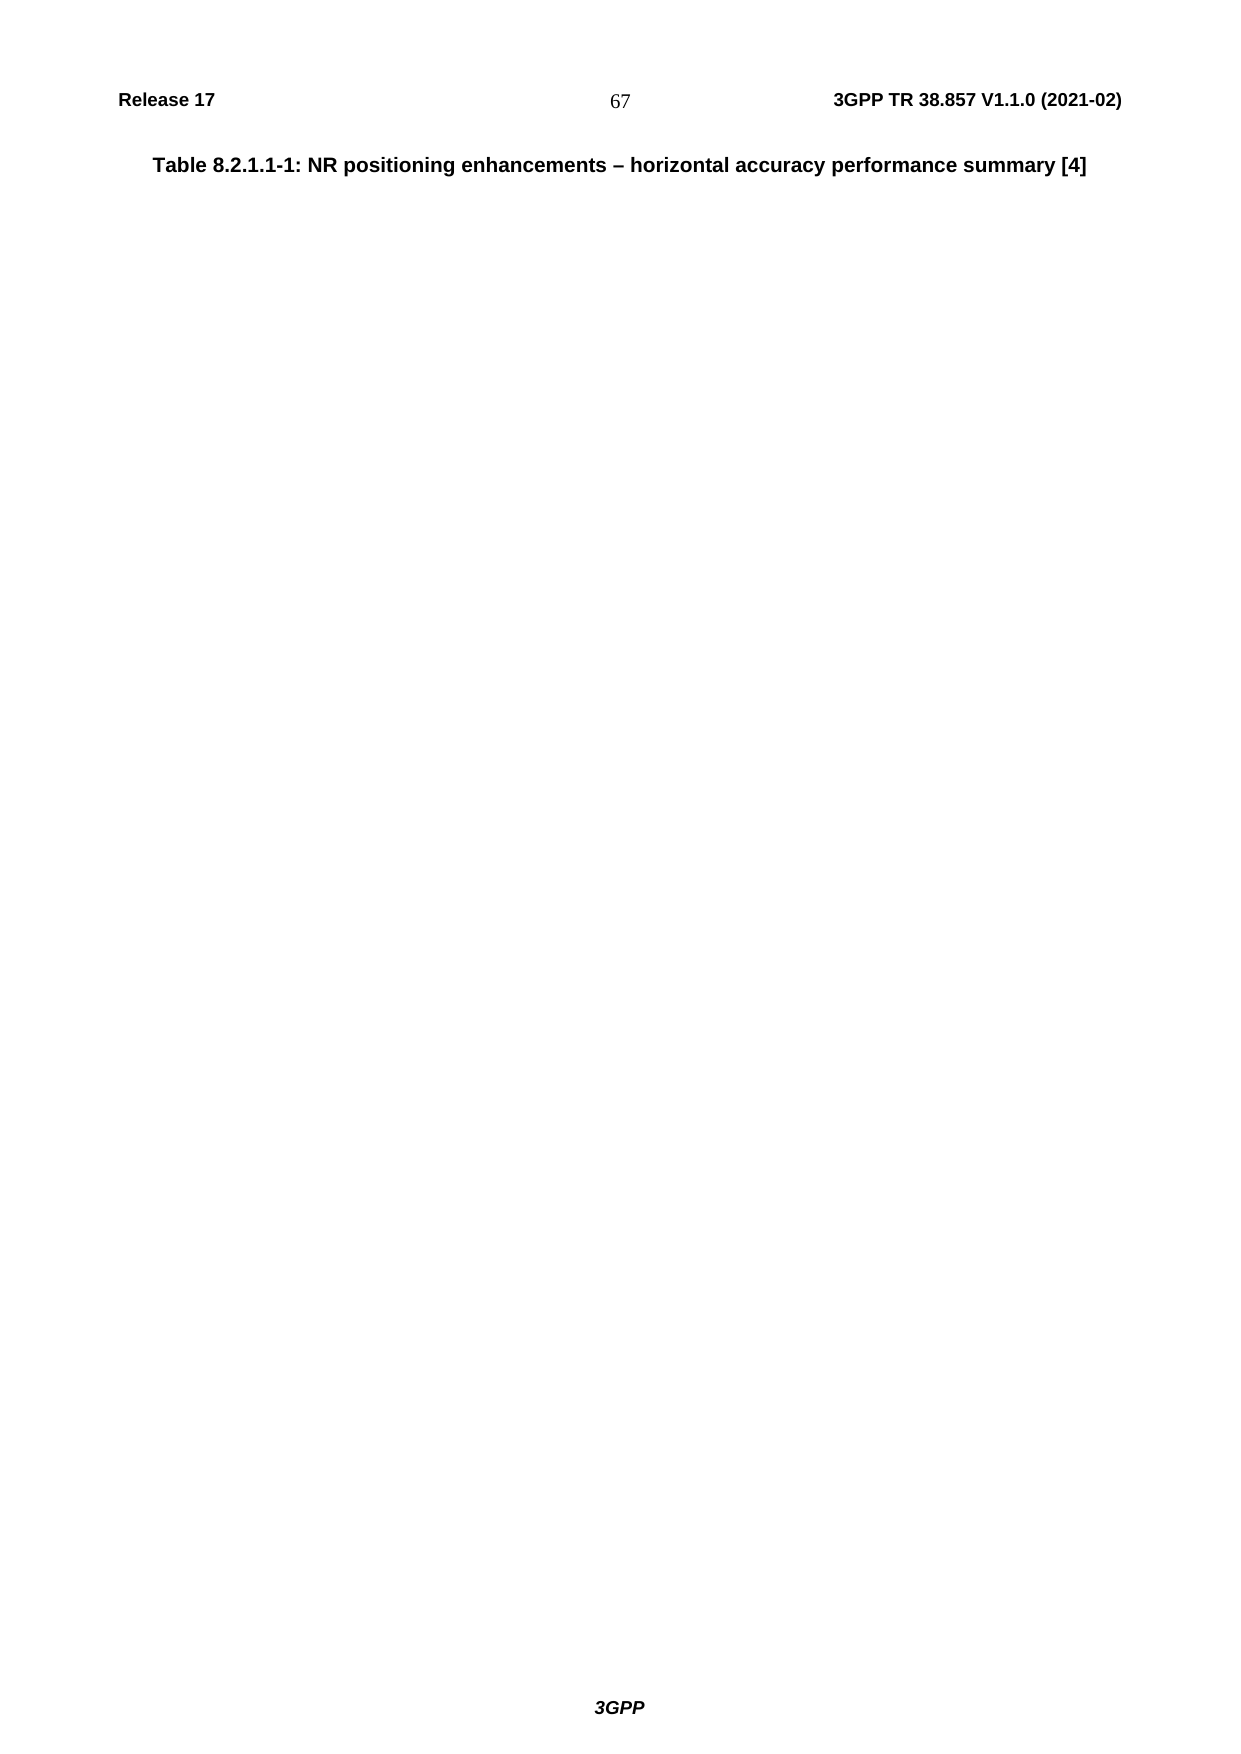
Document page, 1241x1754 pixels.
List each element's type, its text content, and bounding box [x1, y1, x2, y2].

text Table 8.2.1.1-1: NR positioning enhancements – horizontal accuracy performance summary [4] [118, 153, 1122, 177]
